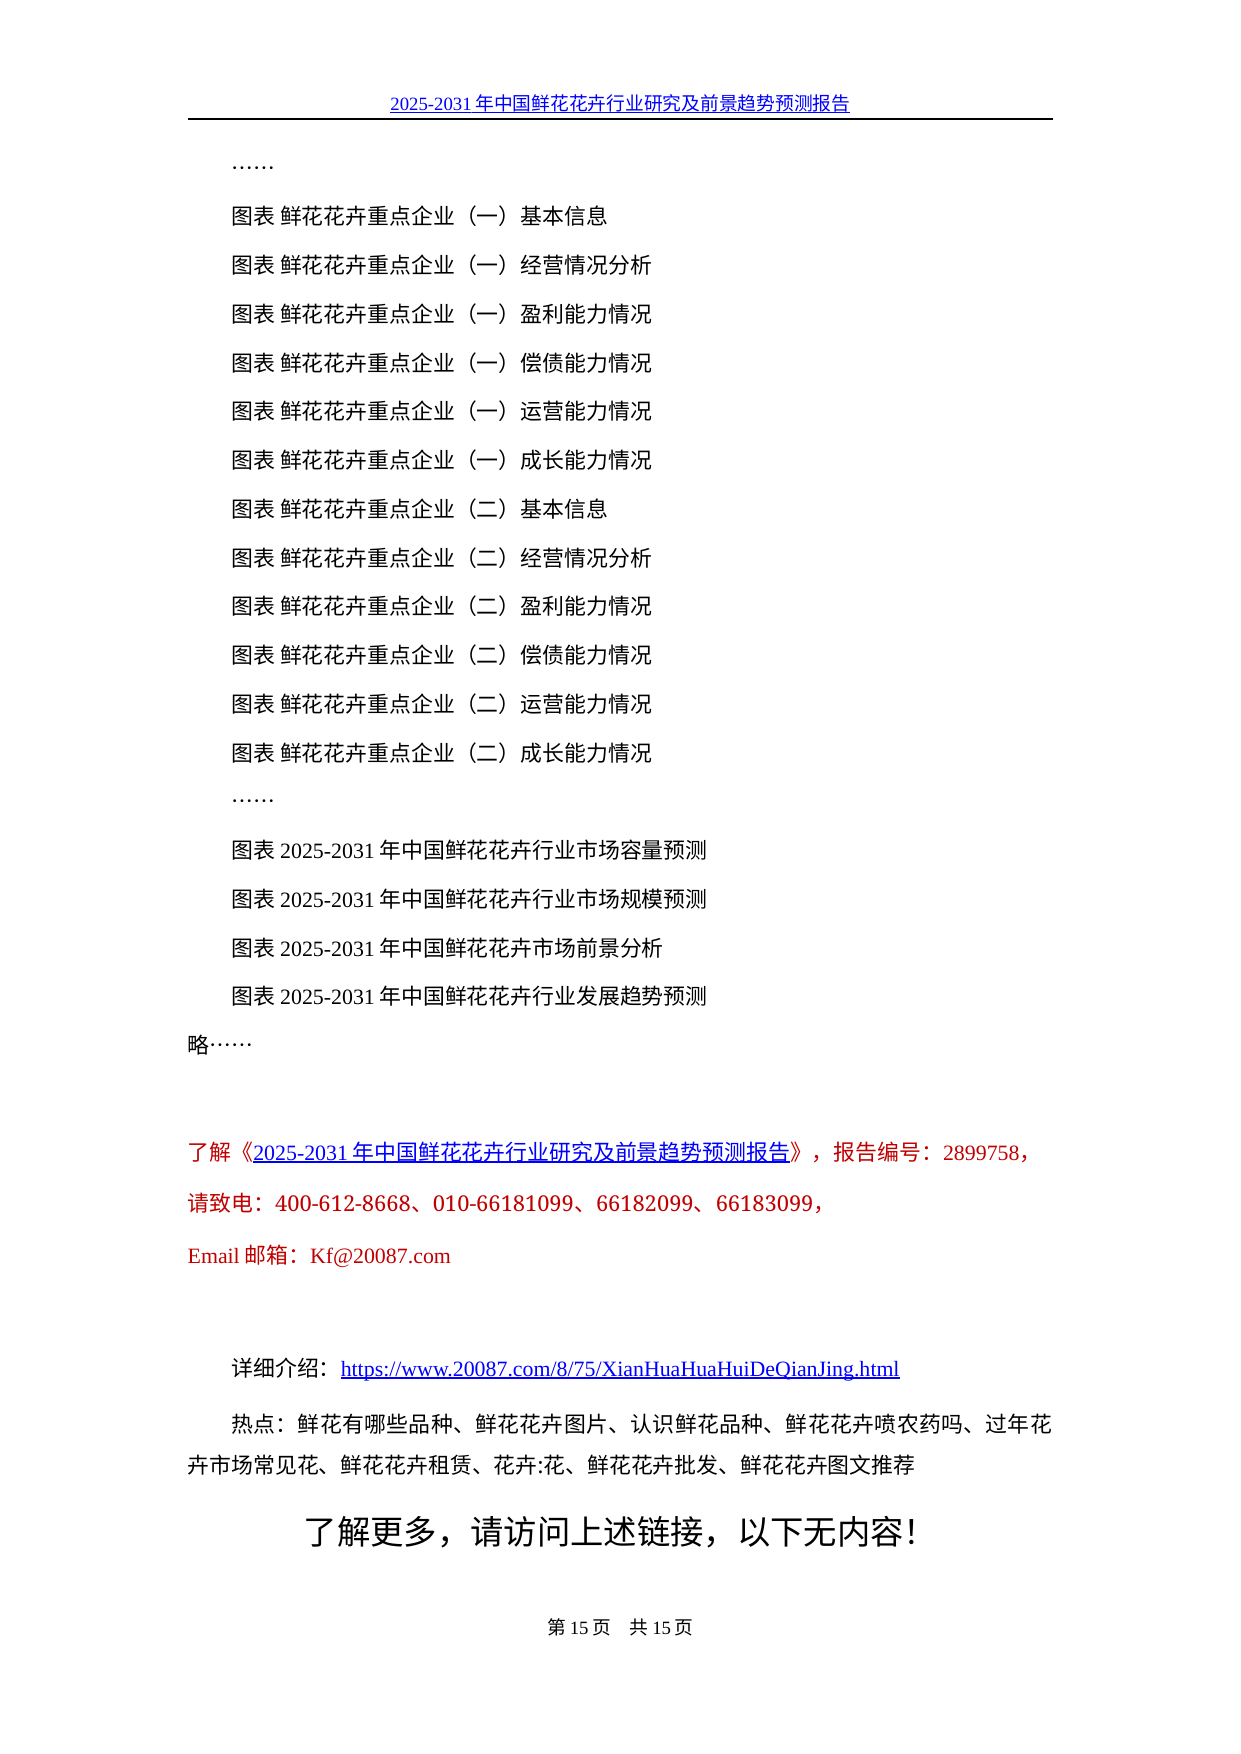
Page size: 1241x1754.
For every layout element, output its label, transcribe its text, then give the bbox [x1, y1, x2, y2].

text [187, 150, 1053, 1060]
text 热点：鲜花有哪些品种、鲜花花卉图片、认识鲜花品种、鲜花花卉喷农药吗、过年花卉市场常见花、鲜花花卉租赁、花卉:花、鲜花花卉批发、鲜花花卉图文推荐 [187, 1407, 1053, 1480]
text 请致电：400-612-8668、010-66181099、66182099、66183099， [187, 1186, 1053, 1218]
title 了解更多，请访问上述链接，以下无内容！ [187, 1497, 1053, 1562]
text 详细介绍：https://www.20087.com/8/75/XianHuaHuaHuiDeQianJing.html [187, 1350, 1053, 1383]
text Email邮箱：Kf@20087.com [187, 1237, 1053, 1270]
text 了解《2025-2031年中国鲜花花卉行业研究及前景趋势预测报告》，报告编号：2899758， [187, 1134, 1053, 1167]
